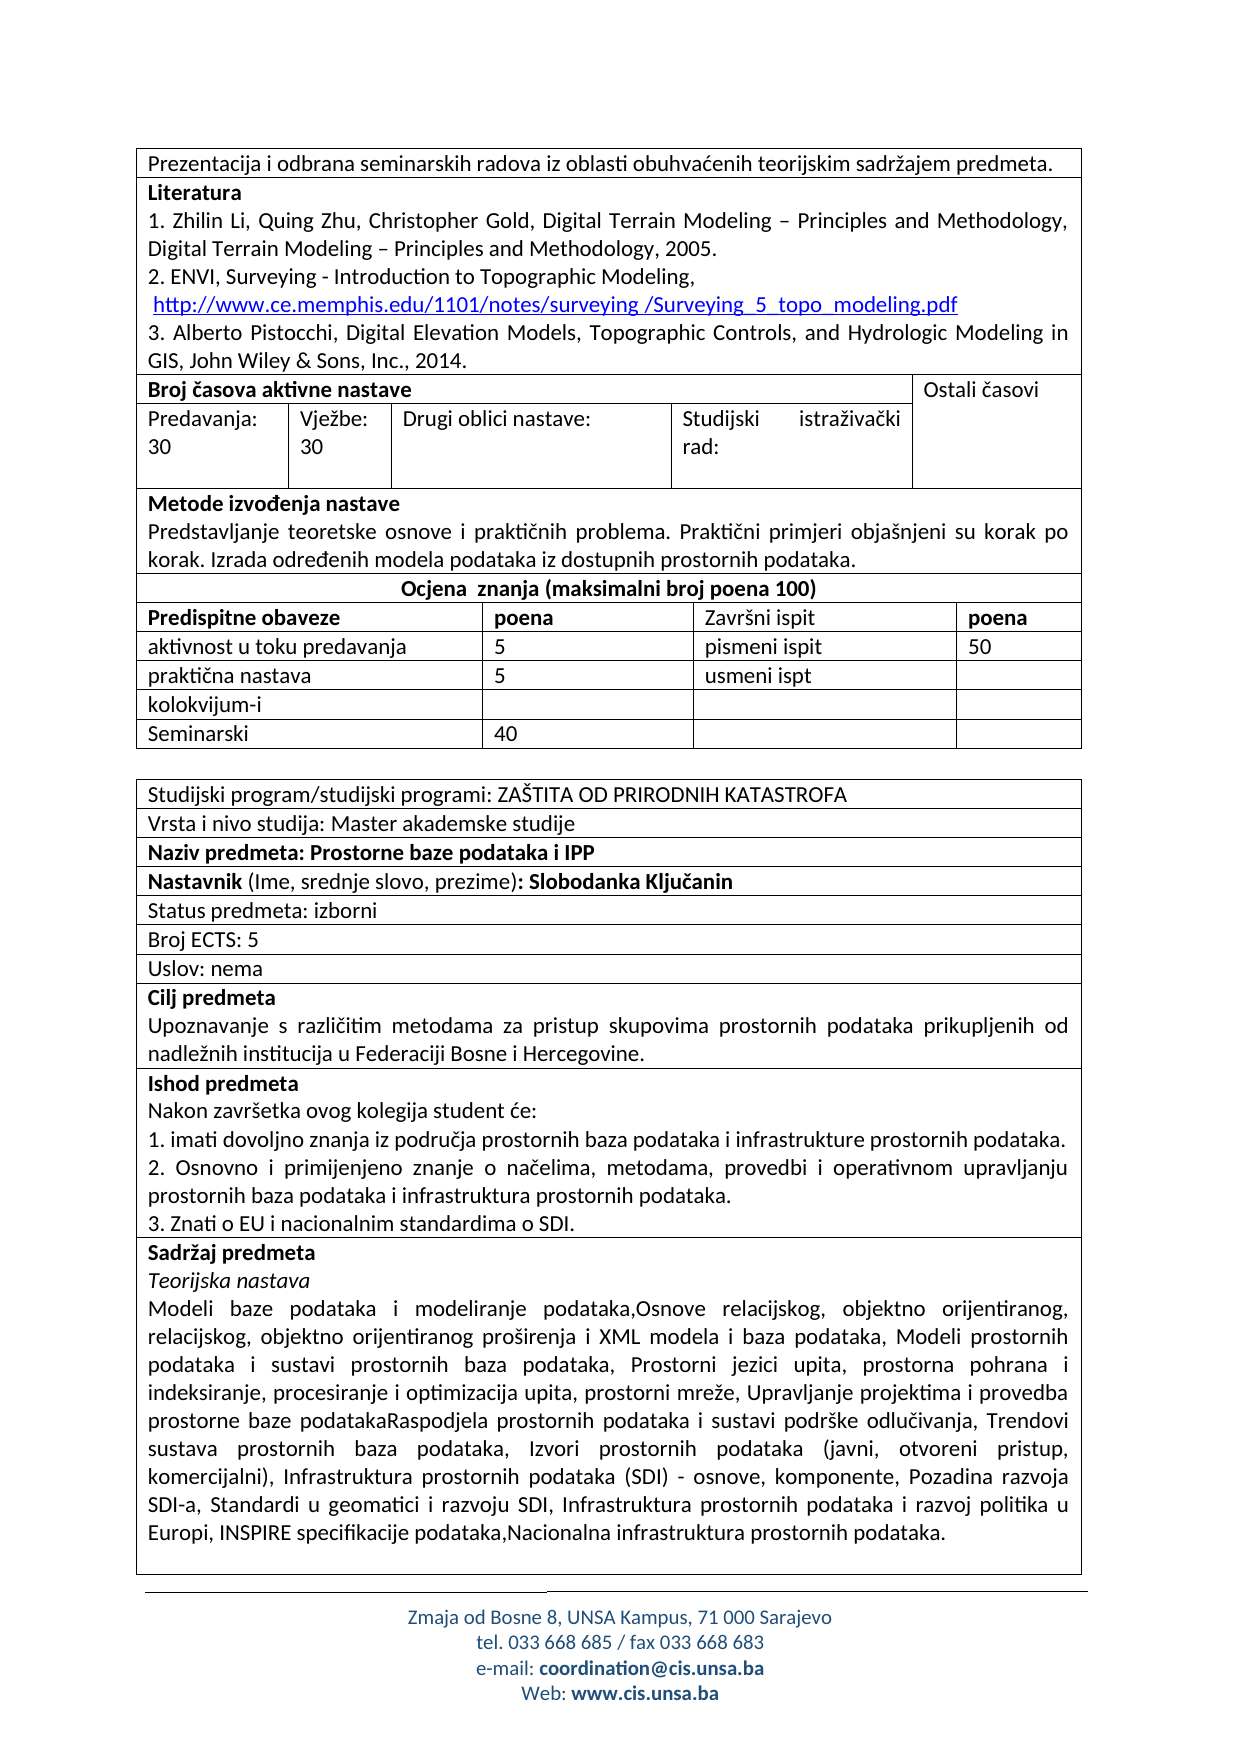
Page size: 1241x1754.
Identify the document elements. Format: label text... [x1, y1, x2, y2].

table_cell Ishod predmeta Nakon završetka ovog kolegija student će: 1. imati dovoljno znanja iz područja prostornih baza podataka i infrastrukture prostornih podataka. 2. Osnovno i primijenjeno znanje o načelima, metodama, provedbi i operativnom upravljanju prostornih baza podataka i infrastruktura prostornih podataka. 3. Znati o EU i nacionalnim standardima o SDI. [137, 1069, 1081, 1237]
table_cell Cilj predmeta Upoznavanje s različitim metodama za pristup skupovima prostornih podataka prikupljenih od nadležnih institucija u Federaciji Bosne i Hercegovine. [137, 984, 1081, 1068]
table_cell Vrsta i nivo studija: Master akademske studije [137, 809, 1081, 837]
table_cell Naziv predmeta: Prostorne baze podataka i IPP [137, 838, 1081, 866]
table_cell praktična nastava [137, 661, 482, 689]
table_cell Drugi oblici nastave: [392, 404, 671, 488]
table_cell Predispitne obaveze [137, 603, 482, 631]
table_cell Vježbe: 30 [289, 404, 391, 488]
table_cell Ocjena znanja (maksimalni broj poena 100) [137, 574, 1081, 602]
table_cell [137, 1238, 1081, 1574]
table_header Studijski program/studijski programi: ZAŠTITA OD PRIRODNIH KATASTROFA [137, 780, 1081, 808]
table_cell poena [957, 603, 1081, 631]
table_cell Ostali časovi [913, 375, 1081, 488]
table_cell 5 [483, 632, 693, 660]
table_cell usmeni ispt [694, 661, 956, 689]
table_cell [694, 720, 956, 747]
table_cell kolokvijum-i [137, 690, 482, 718]
table_cell pismeni ispit [694, 632, 956, 660]
table_cell aktivnost u toku predavanja [137, 632, 482, 660]
table_cell Metode izvođenja nastave Predstavljanje teoretske osnove i praktičnih problema. Praktični primjeri objašnjeni su korak po korak. Izrada određenih modela podataka iz dostupnih prostornih podataka. [137, 489, 1081, 573]
table_cell Predavanja: 30 [137, 404, 288, 488]
table_cell Uslov: nema [137, 955, 1081, 982]
table_cell 5 [483, 661, 693, 689]
table_cell 40 [483, 720, 693, 747]
table_cell [483, 690, 693, 718]
table_cell [957, 720, 1081, 747]
table_cell Seminarski [137, 720, 482, 747]
table_cell Broj časova aktivne nastave [137, 375, 912, 403]
table_cell poena [483, 603, 693, 631]
table_cell Status predmeta: izborni [137, 896, 1081, 924]
table_cell 50 [957, 632, 1081, 660]
table_cell Studijski istraživački rad: [672, 404, 912, 488]
table_cell [957, 690, 1081, 718]
table_cell [694, 690, 956, 718]
table_cell Nastavnik (Ime, srednje slovo, prezime): Slobodanka Ključanin [137, 867, 1081, 895]
table_cell Broj ECTS: 5 [137, 925, 1081, 953]
table_cell Literatura 1. Zhilin Li, Quing Zhu, Christopher Gold, Digital Terrain Modeling – Principles and Methodology, Digital Terrain Modeling – Principles and Methodology, 2005. 2. ENVI, Surveying - Introduction to Topographic Modeling, http://www.ce.memphis.edu/1101/notes/surveying /Surveying_5_topo_modeling.pdf 3. Alberto Pistocchi, Digital Elevation Models, Topographic Controls, and Hydrologic Modeling in GIS, John Wiley & Sons, Inc., 2014. [137, 178, 1081, 374]
table_cell [957, 661, 1081, 689]
table_cell Završni ispit [694, 603, 956, 631]
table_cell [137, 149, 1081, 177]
